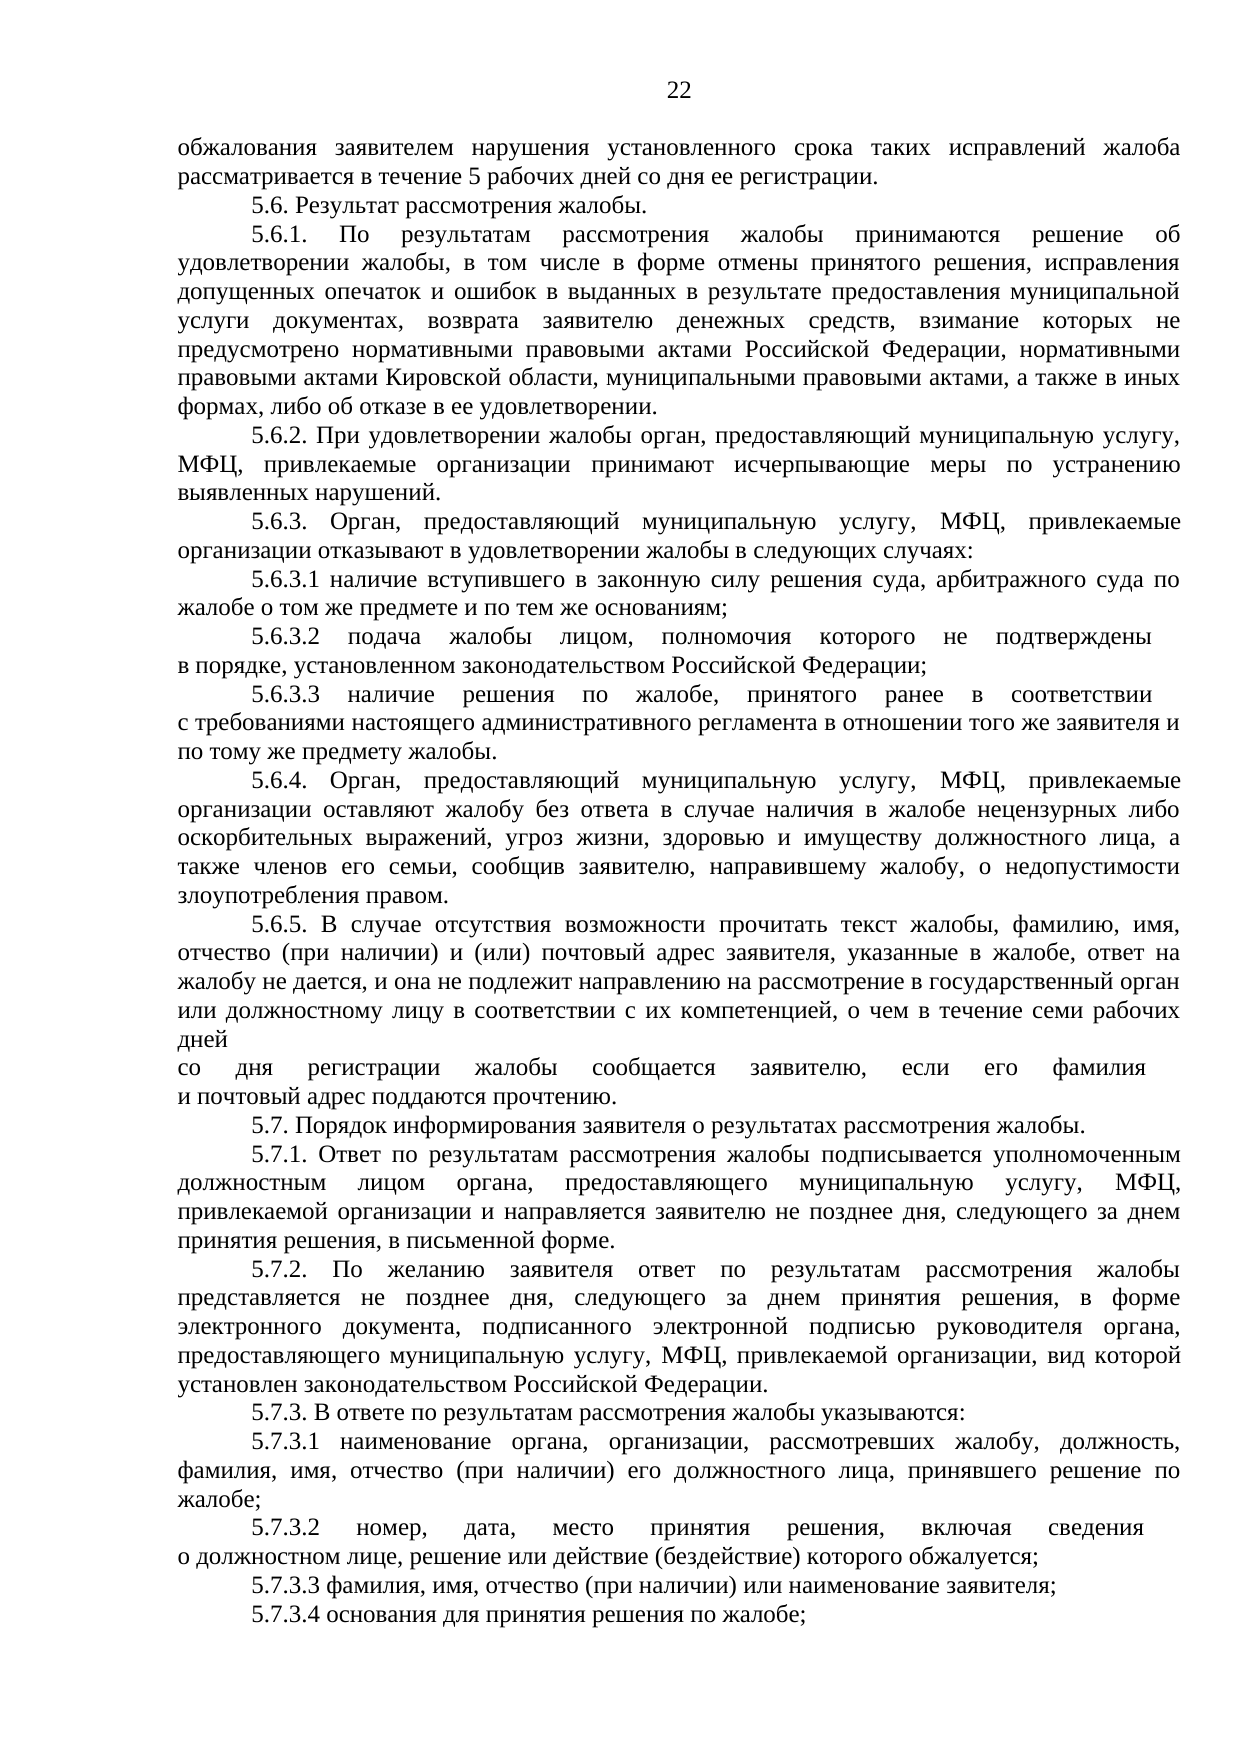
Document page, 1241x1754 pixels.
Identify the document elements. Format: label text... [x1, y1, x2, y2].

text 5.7.3. В ответе по результатам рассмотрения жалобы указываются: [177, 1397, 1181, 1426]
text 5.7.2. По желанию заявителя ответ по результатам рассмотрения жалобы представляется не позднее дня, следующего за днем принятия решения, в форме электронного документа, подписанного электронной подписью руководителя органа, предоставляющего муниципальную услугу, МФЦ, привлекаемой организации, вид которой установлен законодательством Российской Федерации. [177, 1254, 1181, 1397]
text 5.6.2. При удовлетворении жалобы орган, предоставляющий муниципальную услугу, МФЦ, привлекаемые организации принимают исчерпывающие меры по устранению выявленных нарушений. [177, 420, 1181, 506]
text 5.7.3.1 наименование органа, организации, рассмотревших жалобу, должность, фамилия, имя, отчество (при наличии) его должностного лица, принявшего решение по жалобе; [177, 1426, 1181, 1512]
text 5.6.3.1 наличие вступившего в законную силу решения суда, арбитражного суда по жалобе о том же предмете и по тем же основаниям; [177, 564, 1181, 621]
text 5.6.3. Орган, предоставляющий муниципальную услугу, МФЦ, привлекаемые организации отказывают в удовлетворении жалобы в следующих случаях: [177, 506, 1181, 564]
text 5.6.5. В случае отсутствия возможности прочитать текст жалобы, фамилию, имя, отчество (при наличии) и (или) почтовый адрес заявителя, указанные в жалобе, ответ на жалобу не дается, и она не подлежит направлению на рассмотрение в государственный орган или должностному лицу в соответствии с их компетенцией, о чем в течение семи рабочих дней со дня регистрации жалобы сообщается заявителю, если его фамилия и почтовый адрес поддаются прочтению. [177, 909, 1181, 1110]
text 5.7.3.4 основания для принятия решения по жалобе; [177, 1599, 1181, 1627]
text 5.7.3.2 номер, дата, место принятия решения, включая сведения о должностном лице, решение или действие (бездействие) которого обжалуется; [177, 1512, 1181, 1570]
text 5.6.3.2 подача жалобы лицом, полномочия которого не подтверждены в порядке, установленном законодательством Российской Федерации; [177, 621, 1181, 679]
text 5.7.1. Ответ по результатам рассмотрения жалобы подписывается уполномоченным должностным лицом органа, предоставляющего муниципальную услугу, МФЦ, привлекаемой организации и направляется заявителю не позднее дня, следующего за днем принятия решения, в письменной форме. [177, 1139, 1181, 1254]
text 5.6.1. По результатам рассмотрения жалобы принимаются решение об удовлетворении жалобы, в том числе в форме отмены принятого решения, исправления допущенных опечаток и ошибок в выданных в результате предоставления муниципальной услуги документах, возврата заявителю денежных средств, взимание которых не предусмотрено нормативными правовыми актами Российской Федерации, нормативными правовыми актами Кировской области, муниципальными правовыми актами, а также в иных формах, либо об отказе в ее удовлетворении. [177, 219, 1181, 420]
text 5.7. Порядок информирования заявителя о результатах рассмотрения жалобы. [177, 1110, 1181, 1139]
text 5.6. Результат рассмотрения жалобы. [177, 190, 1181, 219]
text 5.6.3.3 наличие решения по жалобе, принятого ранее в соответствии с требованиями настоящего административного регламента в отношении того же заявителя и по тому же предмету жалобы. [177, 679, 1181, 765]
text 5.7.3.3 фамилия, имя, отчество (при наличии) или наименование заявителя; [177, 1570, 1181, 1599]
text 5.6.4. Орган, предоставляющий муниципальную услугу, МФЦ, привлекаемые организации оставляют жалобу без ответа в случае наличия в жалобе нецензурных либо оскорбительных выражений, угроз жизни, здоровью и имуществу должностного лица, а также членов его семьи, сообщив заявителю, направившему жалобу, о недопустимости злоупотребления правом. [177, 765, 1181, 909]
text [177, 132, 1181, 190]
